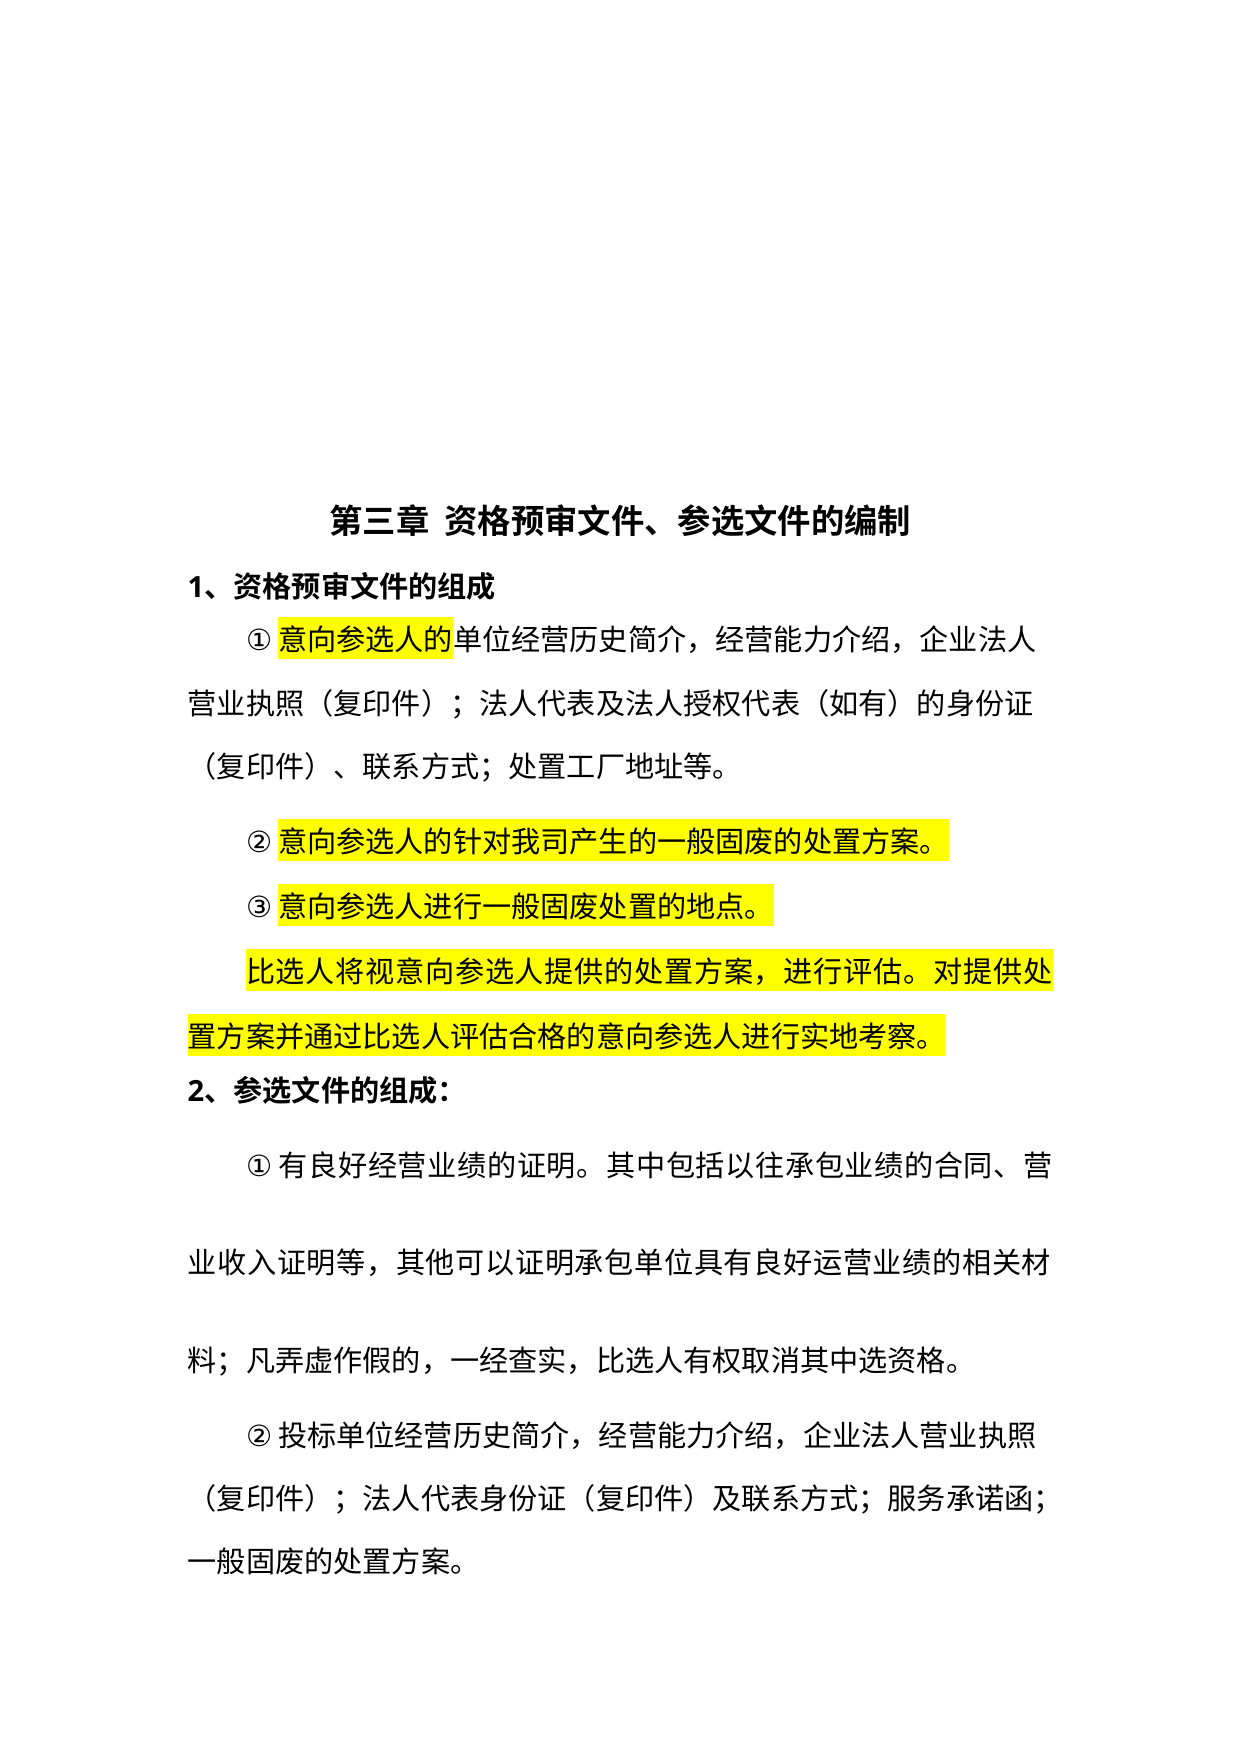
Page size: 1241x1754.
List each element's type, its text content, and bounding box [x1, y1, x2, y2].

text ②意向参选人的针对我司产生的一般固废的处置方案。 [187, 807, 1053, 872]
list 资格预审文件的组成 [187, 552, 1053, 617]
text ①有良好经营业绩的证明。其中包括以往承包业绩的合同、营业收入证明等，其他可以证明承包单位具有良好运营业绩的相关材料；凡弄虚作假的，一经查实，比选人有权取消其中选资格。 [187, 1131, 1053, 1391]
text ②投标单位经营历史简介，经营能力介绍，企业法人营业执照（复印件）；法人代表身份证（复印件）及联系方式；服务承诺函；一般固废的处置方案。 [187, 1412, 1053, 1581]
text ③意向参选人进行一般固废处置的地点。 [187, 872, 1053, 937]
text 第三章 资格预审文件、参选文件的编制 [187, 487, 1053, 552]
text 2、参选文件的组成： [187, 1067, 1053, 1110]
text 比选人将视意向参选人提供的处置方案，进行评估。对提供处置方案并通过比选人评估合格的意向参选人进行实地考察。 [187, 937, 1053, 1067]
text ①意向参选人的单位经营历史简介，经营能力介绍，企业法人营业执照（复印件）；法人代表及法人授权代表（如有）的身份证（复印件）、联系方式；处置工厂地址等。 [187, 617, 1053, 786]
